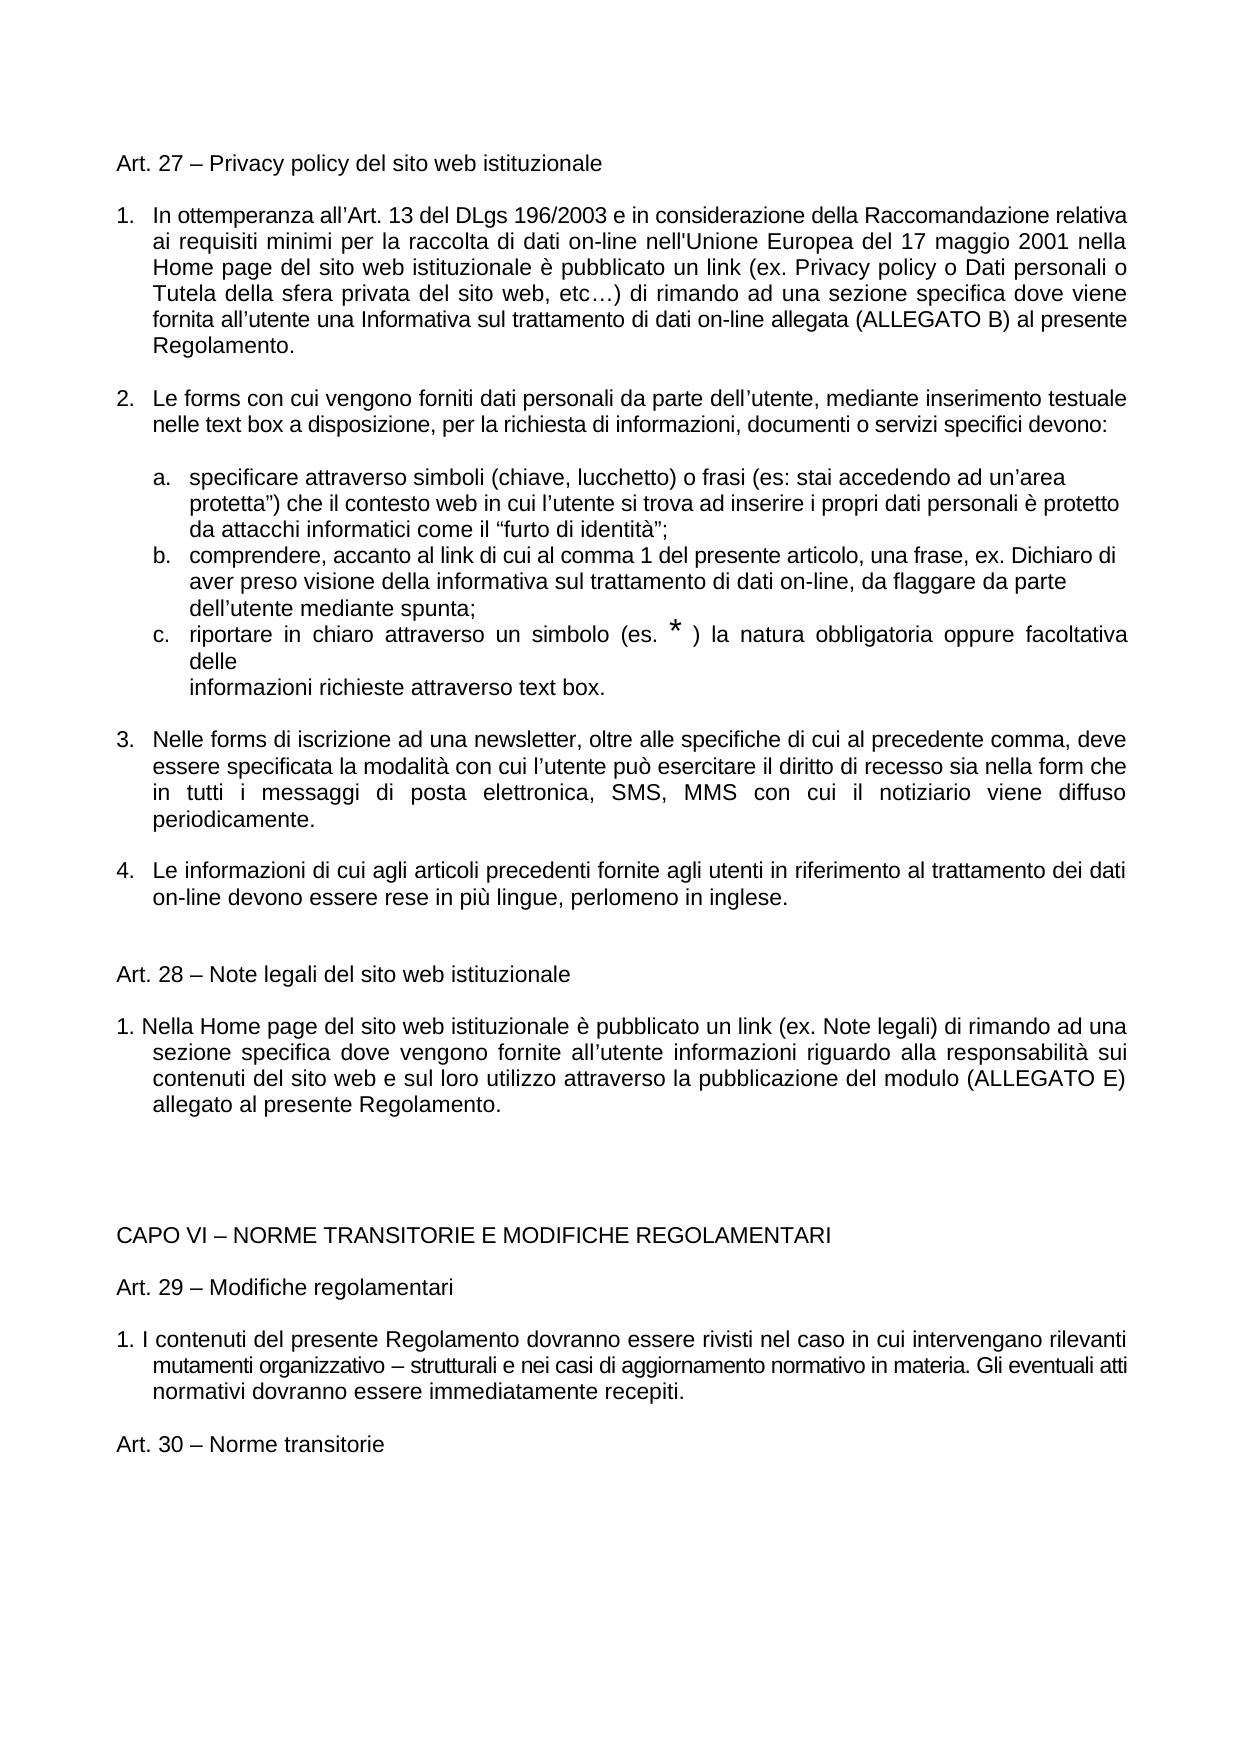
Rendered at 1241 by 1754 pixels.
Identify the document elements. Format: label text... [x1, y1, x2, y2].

list In ottemperanza all’Art. 13 del DLgs 196/2003 e in considerazione della Raccomandazione relativa ai requisiti minimi per la raccolta di dati on-line nell'Unione Europea del 17 maggio 2001 nella Home page del sito web istituzionale è pubblicato un link (ex. Privacy policy o Dati personali o Tutela della sfera privata del sito web, etc…) di rimando ad una sezione specifica dove viene fornita all’utente una Informativa sul trattamento di dati on-line allegata (ALLEGATO B) al presente Regolamento. [116, 203, 1128, 359]
list Le forms con cui vengono forniti dati personali da parte dell’utente, mediante inserimento testuale nelle text box a disposizione, per la richiesta di informazioni, documenti o servizi specifici devono: [116, 386, 1127, 438]
text CAPO VI – NORME TRANSITORIE E MODIFICHE REGOLAMENTARI [116, 1222, 1128, 1248]
list Le informazioni di cui agli articoli precedenti fornite agli utenti in riferimento al trattamento dei dati on-line devono essere rese in più lingue, perlomeno in inglese. [116, 858, 1127, 911]
text c. riportare in chiaro attraverso un simbolo (es. * ) la natura obbligatoria oppure facoltativa delle informazioni richieste attraverso text box. [153, 622, 1128, 701]
text 1. I contenuti del presente Regolamento dovranno essere rivisti nel caso in cui intervengano rilevanti mutamenti organizzativo – strutturali e nei casi di aggiornamento normativo in materia. Gli eventuali atti normativi dovranno essere immediatamente recepiti. [116, 1327, 1128, 1405]
text Art. 29 – Modifiche regolamentari [116, 1274, 1128, 1300]
text a. specificare attraverso simboli (chiave, lucchetto) o frasi (es: stai accedendo ad un’area protetta”) che il contesto web in cui l’utente si trova ad inserire i propri dati personali è protetto da attacchi informatici come il “furto di identità”; [153, 464, 1127, 542]
list Nelle forms di iscrizione ad una newsletter, oltre alle specifiche di cui al precedente comma, deve essere specificata la modalità con cui l’utente può esercitare il diritto di recesso sia nella form che in tutti i messaggi di posta elettronica, SMS, MMS con cui il notiziario viene diffuso periodicamente. [116, 726, 1128, 832]
text Art. 30 – Norme transitorie [116, 1431, 1128, 1457]
text b. comprendere, accanto al link di cui al comma 1 del presente articolo, una frase, ex. Dichiaro di aver preso visione della informativa sul trattamento di dati on-line, da flaggare da parte dell’utente mediante spunta; [153, 542, 1127, 622]
text 1. Nella Home page del sito web istituzionale è pubblicato un link (ex. Note legali) di rimando ad una sezione specifica dove vengono fornite all’utente informazioni riguardo alla responsabilità sui contenuti del sito web e sul loro utilizzo attraverso la pubblicazione del modulo (ALLEGATO E) allegato al presente Regolamento. [116, 1013, 1127, 1118]
text Art. 27 – Privacy policy del sito web istituzionale [116, 150, 1128, 176]
text Art. 28 – Note legali del sito web istituzionale [116, 961, 1128, 987]
